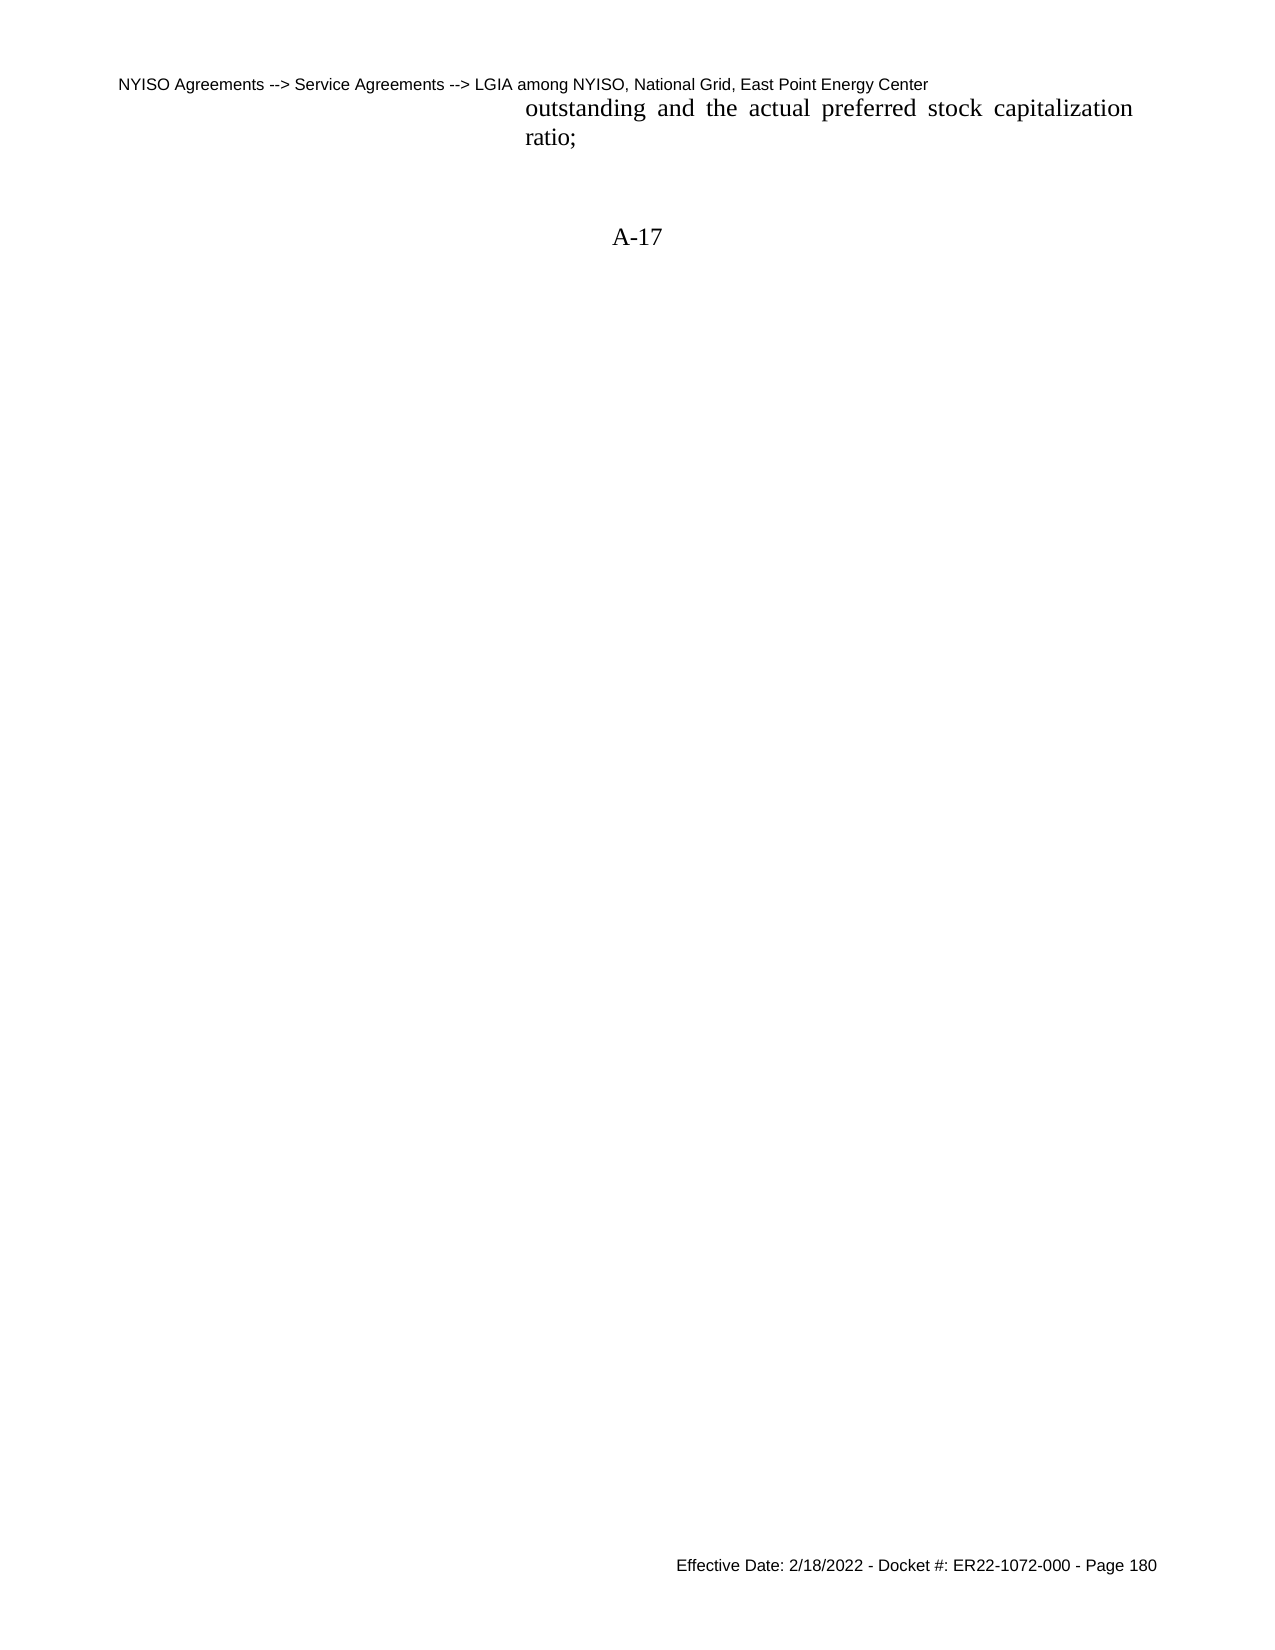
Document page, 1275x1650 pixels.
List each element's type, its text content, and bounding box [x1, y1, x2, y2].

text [525, 94, 1145, 151]
text A-17 [612, 222, 1275, 251]
